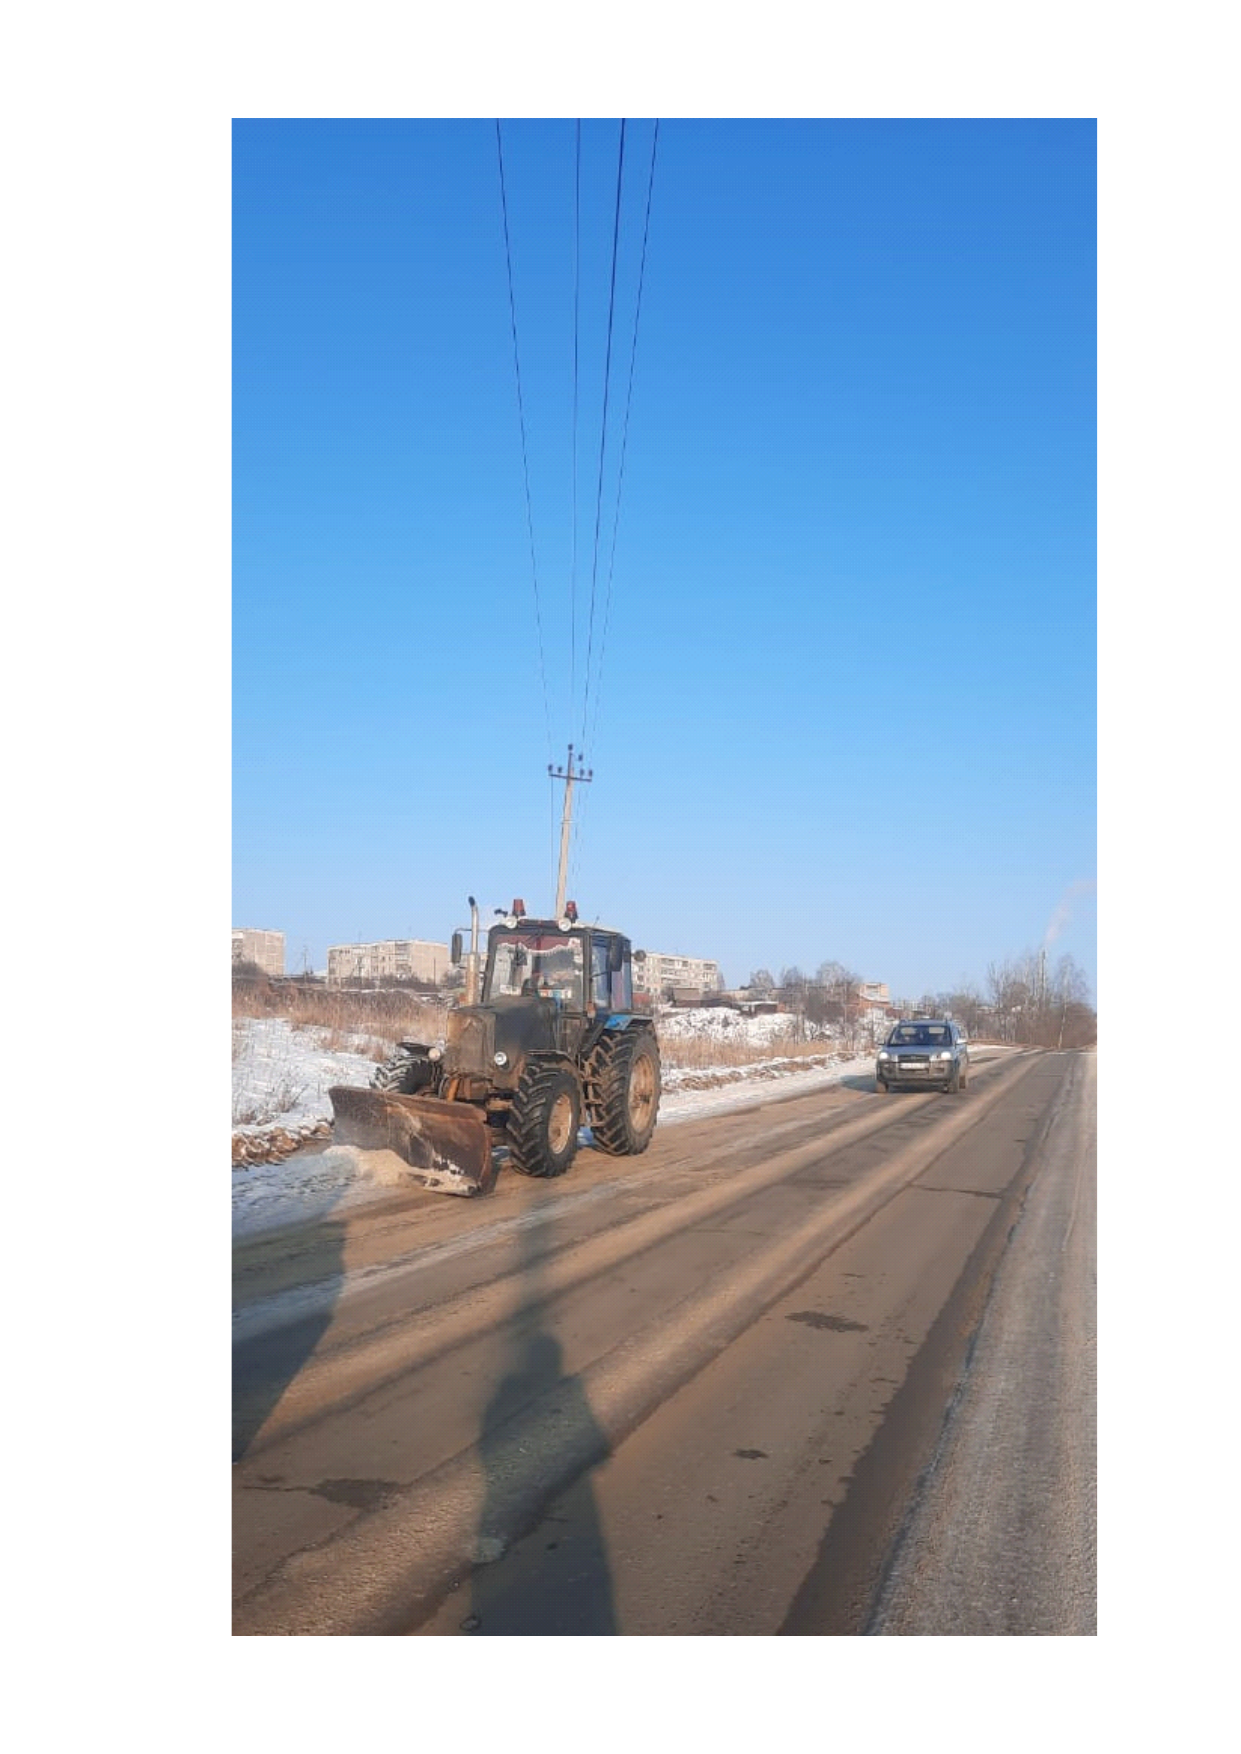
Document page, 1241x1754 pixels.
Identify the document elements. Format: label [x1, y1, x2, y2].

picture [231, 118, 1098, 1636]
